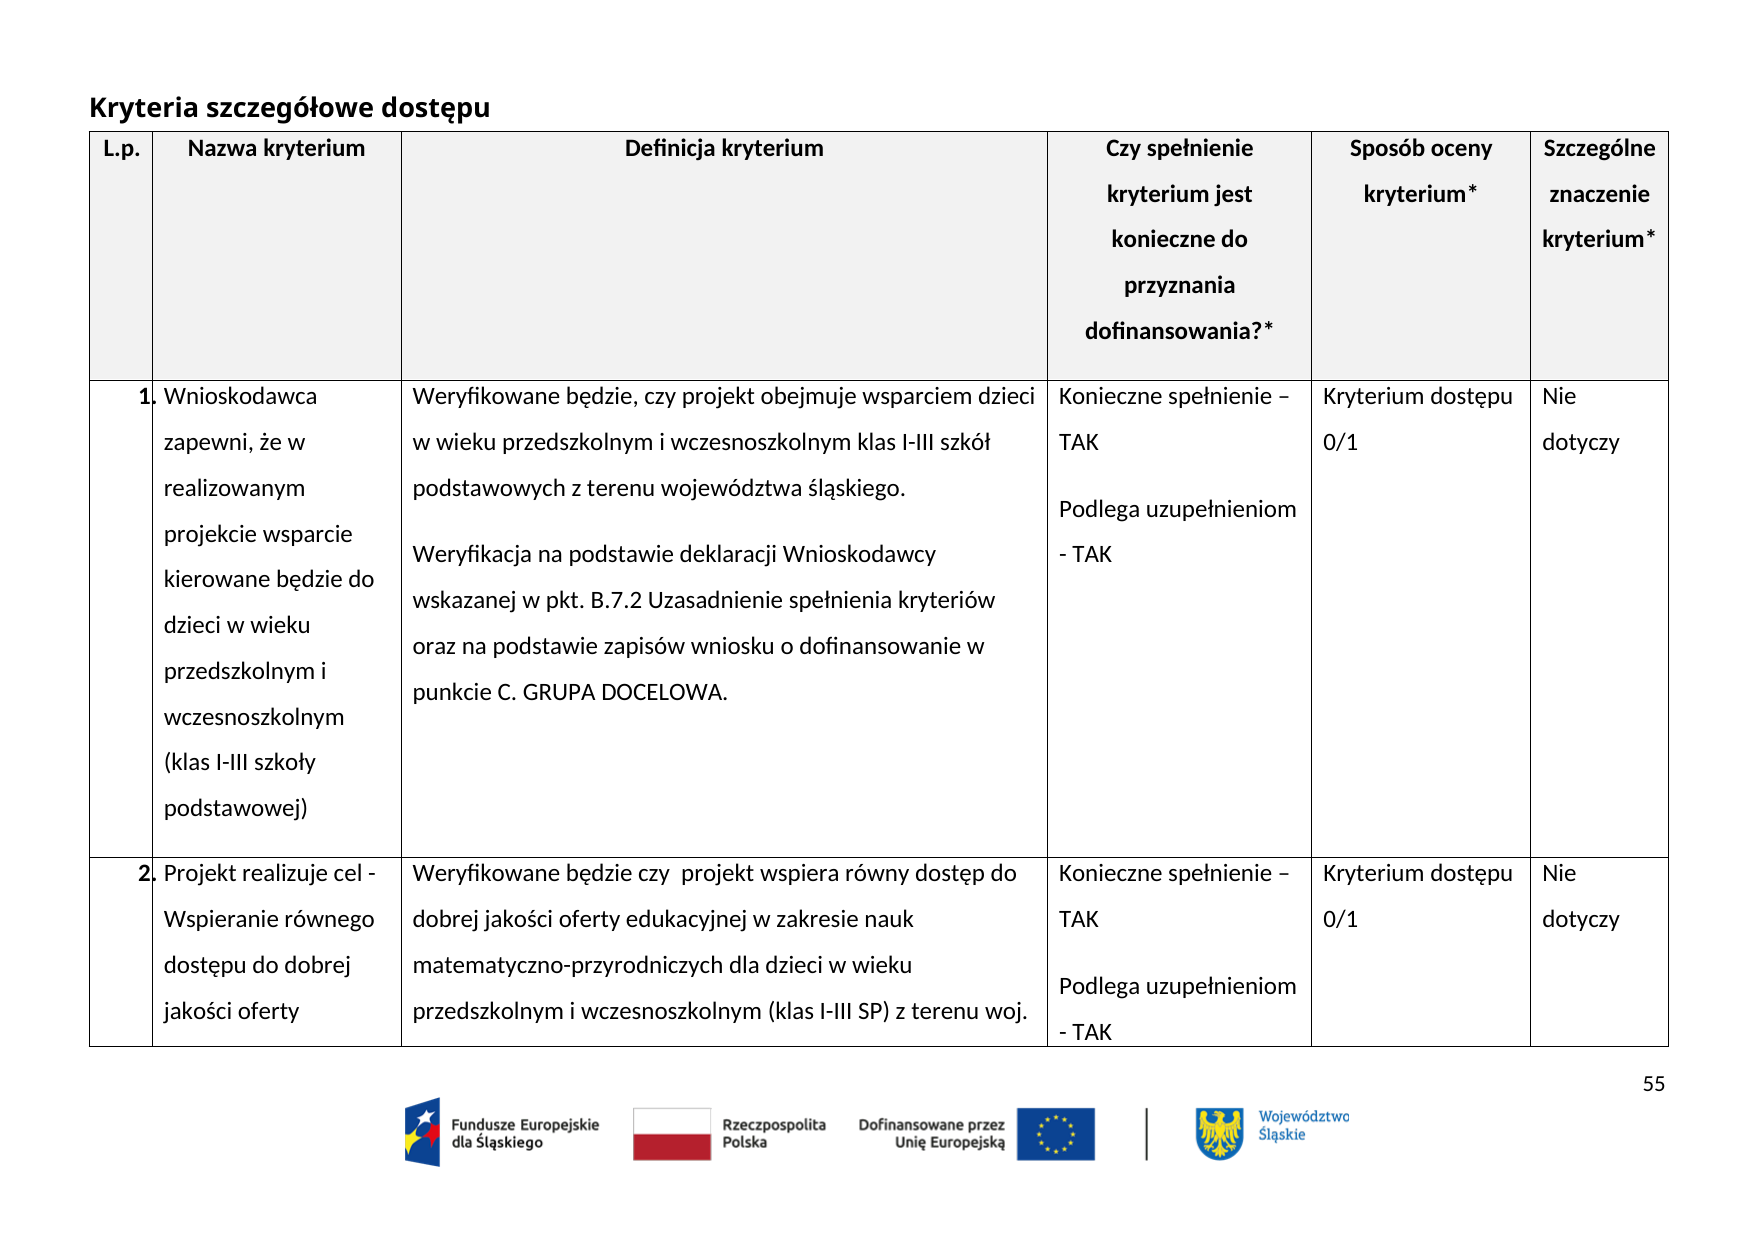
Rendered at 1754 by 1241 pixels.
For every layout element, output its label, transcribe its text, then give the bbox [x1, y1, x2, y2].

table_cell Kryterium dostępu 0/1 [1312, 858, 1530, 1046]
table_header Szczególne znaczenie kryterium* [1531, 132, 1668, 379]
table_cell Wnioskodawca zapewni, że w realizowanym projekcie wsparcie kierowane będzie do dzieci w wieku przedszkolnym i wczesnoszkolnym (klas I-III szkoły podstawowej) [153, 381, 401, 857]
table_header Definicja kryterium [402, 132, 1047, 379]
table_header Nazwa kryterium [153, 132, 401, 379]
table_cell [90, 381, 152, 857]
picture [405, 1097, 1349, 1167]
table_cell Kryterium dostępu 0/1 [1312, 381, 1530, 857]
subtitle Kryteria szczegółowe dostępu [89, 89, 1665, 126]
table_header L.p. [90, 132, 152, 379]
table_header Czy spełnienie kryterium jest konieczne do przyznania dofinansowania?* [1048, 132, 1311, 379]
table_cell Konieczne spełnienie – TAK Podlega uzupełnieniom - TAK [1048, 381, 1311, 857]
table_cell Weryfikowane będzie, czy projekt obejmuje wsparciem dzieci w wieku przedszkolnym i wczesnoszkolnym klas I-III szkół podstawowych z terenu województwa śląskiego. Weryfikacja na podstawie deklaracji Wnioskodawcy wskazanej w pkt. B.7.2 Uzasadnienie spełnienia kryteriów oraz na podstawie zapisów wniosku o dofinansowanie w punkcie C. GRUPA DOCELOWA. [402, 381, 1047, 857]
table_cell Nie dotyczy [1531, 858, 1668, 1046]
table_header Sposób oceny kryterium* [1312, 132, 1530, 379]
table_cell Nie dotyczy [1531, 381, 1668, 857]
table_cell Konieczne spełnienie – TAK Podlega uzupełnieniom - TAK [1048, 858, 1311, 1046]
table_cell [90, 858, 152, 1046]
